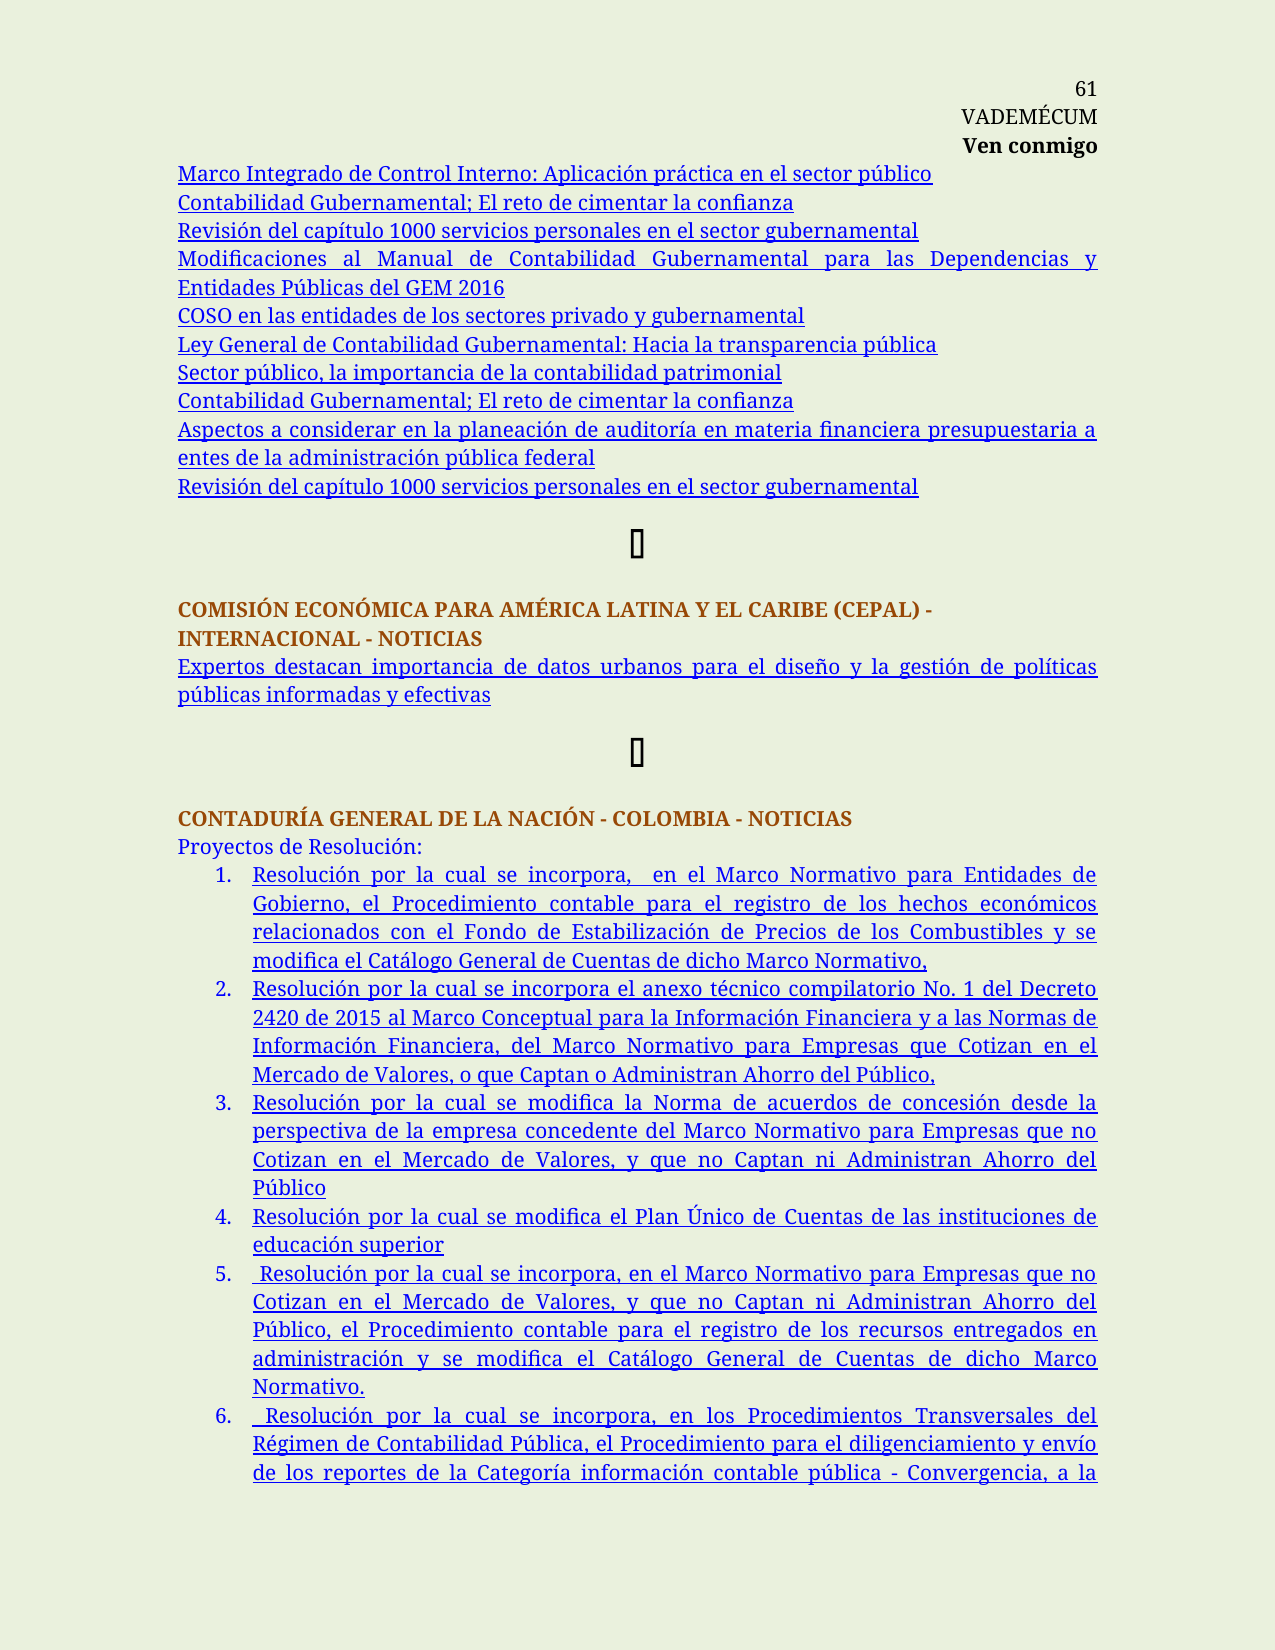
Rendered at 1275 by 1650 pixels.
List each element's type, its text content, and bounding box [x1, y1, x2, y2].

text Revisión del capítulo 1000 servicios personales en el sector gubernamental [177, 472, 1098, 500]
text Expertos destacan importancia de datos urbanos para el diseño y la gestión de políticas públicas informadas y efectivas [177, 652, 1098, 676]
text Marco Integrado de Control Interno: Aplicación práctica en el sector público [177, 159, 1098, 188]
text Modificaciones al Manual de Contabilidad Gubernamental para las Dependencias y Entidades Públicas del GEM 2016 [177, 270, 1098, 301]
text COMISIÓN ECONÓMICA PARA AMÉRICA LATINA Y EL CARIBE (CEPAL) - INTERNACIONAL - NOTICIAS [177, 595, 1098, 652]
text COSO en las entidades de los sectores privado y gubernamental [177, 301, 1098, 330]
text Ley General de Contabilidad Gubernamental: Hacia la transparencia pública [177, 330, 1098, 358]
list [215, 1401, 1098, 1486]
text Contabilidad Gubernamental; El reto de cimentar la confianza [177, 387, 1098, 415]
text Revisión del capítulo 1000 servicios personales en el sector gubernamental [177, 216, 1098, 244]
list Resolución por la cual se incorpora, en el Marco Normativo para Entidades de Gobierno, el Procedimiento contable para el registro de los hechos económicos relacionados con el Fondo de Estabilización de Precios de los Combustibles y se modifica el Catálogo General de Cuentas de dicho Marco Normativo, [215, 861, 1098, 974]
text CONTADURÍA GENERAL DE LA NACIÓN - COLOMBIA - NOTICIAS [177, 804, 1098, 832]
text Sector público, la importancia de la contabilidad patrimonial [177, 358, 1098, 387]
text Contabilidad Gubernamental; El reto de cimentar la confianza [177, 188, 1098, 216]
list Resolución por la cual se modifica el Plan Único de Cuentas de las instituciones de educación superior [215, 1202, 1098, 1259]
text Expertos destacan importancia de datos urbanos para el diseño y la gestión de políticas públicas informadas y efectivas [177, 677, 1098, 709]
list Resolución por la cual se modifica la Norma de acuerdos de concesión desde la perspectiva de la empresa concedente del Marco Normativo para Empresas que no Cotizan en el Mercado de Valores, y que no Captan ni Administran Ahorro del Público [215, 1088, 1098, 1202]
text Proyectos de Resolución: [177, 832, 1098, 861]
text Modificaciones al Manual de Contabilidad Gubernamental para las Dependencias y Entidades Públicas del GEM 2016 [177, 244, 1098, 269]
list Resolución por la cual se incorpora el anexo técnico compilatorio No. 1 del Decreto 2420 de 2015 al Marco Conceptual para la Información Financiera y a las Normas de Información Financiera, del Marco Normativo para Empresas que Cotizan en el Mercado de Valores, o que Captan o Administran Ahorro del Público, [215, 974, 1098, 1088]
list Resolución por la cual se incorpora, en el Marco Normativo para Empresas que no Cotizan en el Mercado de Valores, y que no Captan ni Administran Ahorro del Público, el Procedimiento contable para el registro de los recursos entregados en administración y se modifica el Catálogo General de Cuentas de dicho Marco Normativo. [215, 1259, 1098, 1401]
text Aspectos a considerar en la planeación de auditoría en materia financiera presupuestaria a entes de la administración pública federal [177, 415, 1098, 472]
